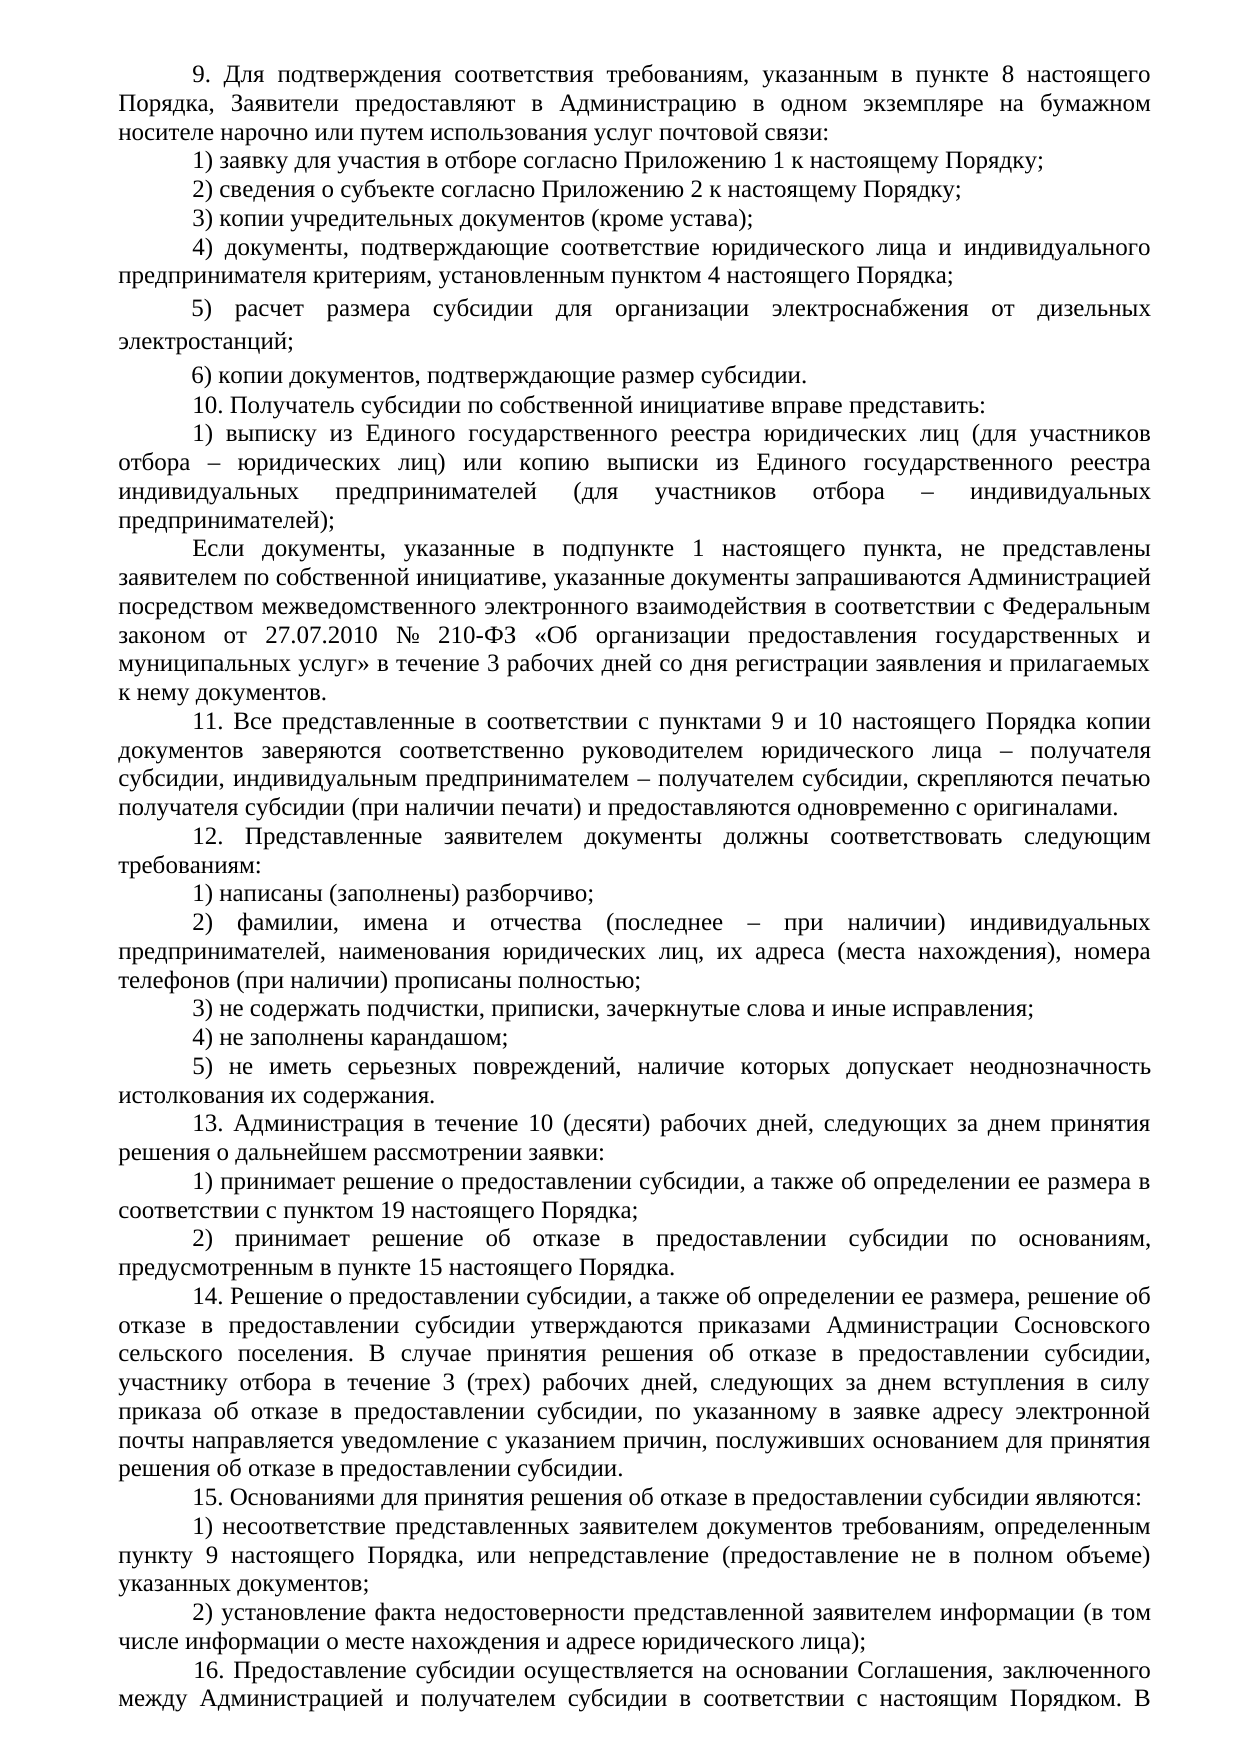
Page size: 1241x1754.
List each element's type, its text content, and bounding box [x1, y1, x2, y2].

text 1) принимает решение о предоставлении субсидии, а также об определении ее размера в соответствии с пунктом 19 настоящего Порядка; [118, 1166, 1152, 1223]
text 12. Представленные заявителем документы должны соответствовать следующим требованиям: [118, 821, 1152, 878]
text 2) принимает решение об отказе в предоставлении субсидии по основаниям, предусмотренным в пункте 15 настоящего Порядка. [118, 1223, 1152, 1281]
text 1) выписку из Единого государственного реестра юридических лиц (для участников отбора – юридических лиц) или копию выписки из Единого государственного реестра индивидуальных предпринимателей (для участников отбора – индивидуальных предпринимателей); [118, 418, 1152, 533]
text 1) заявку для участия в отборе согласно Приложению 1 к настоящему Порядку; [118, 145, 1152, 174]
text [118, 1655, 1152, 1712]
text 11. Все представленные в соответствии с пунктами 9 и 10 настоящего Порядка копии документов заверяются соответственно руководителем юридического лица – получателя субсидии, индивидуальным предпринимателем – получателем субсидии, скрепляются печатью получателя субсидии (при наличии печати) и предоставляются одновременно с оригиналами. [118, 706, 1152, 821]
text Если документы, указанные в подпункте 1 настоящего пункта, не представлены заявителем по собственной инициативе, указанные документы запрашиваются Администрацией посредством межведомственного электронного взаимодействия в соответствии с Федеральным законом от 27.07.2010 № 210-ФЗ «Об организации предоставления государственных и муниципальных услуг» в течение 3 рабочих дней со дня регистрации заявления и прилагаемых к нему документов. [118, 533, 1152, 706]
text 3) не содержать подчистки, приписки, зачеркнутые слова и иные исправления; [118, 993, 1152, 1022]
text 10. Получатель субсидии по собственной инициативе вправе представить: [118, 390, 1152, 418]
text 1) написаны (заполнены) разборчиво; [118, 878, 1152, 907]
text 2) установление факта недостоверности представленной заявителем информации (в том числе информации о месте нахождения и адресе юридического лица); [118, 1597, 1152, 1655]
text 6) копии документов, подтверждающие размер субсидии. [118, 356, 1152, 390]
text 2) фамилии, имена и отчества (последнее – при наличии) индивидуальных предпринимателей, наименования юридических лиц, их адреса (места нахождения), номера телефонов (при наличии) прописаны полностью; [118, 907, 1152, 993]
text 1) несоответствие представленных заявителем документов требованиям, определенным пункту 9 настоящего Порядка, или непредставление (предоставление не в полном объеме) указанных документов; [118, 1511, 1152, 1597]
text 5) расчет размера субсидии для организации электроснабжения от дизельных электростанций; [118, 289, 1152, 356]
text 14. Решение о предоставлении субсидии, а также об определении ее размера, решение об отказе в предоставлении субсидии утверждаются приказами Администрации Сосновского сельского поселения. В случае принятия решения об отказе в предоставлении субсидии, участнику отбора в течение 3 (трех) рабочих дней, следующих за днем вступления в силу приказа об отказе в предоставлении субсидии, по указанному в заявке адресу электронной почты направляется уведомление с указанием причин, послуживших основанием для принятия решения об отказе в предоставлении субсидии. [118, 1281, 1152, 1482]
text 5) не иметь серьезных повреждений, наличие которых допускает неоднозначность истолкования их содержания. [118, 1051, 1152, 1108]
text 4) документы, подтверждающие соответствие юридического лица и индивидуального предпринимателя критериям, установленным пунктом 4 настоящего Порядка; [118, 232, 1152, 289]
text 3) копии учредительных документов (кроме устава); [118, 203, 1152, 232]
text 2) сведения о субъекте согласно Приложению 2 к настоящему Порядку; [118, 174, 1152, 203]
text 9. Для подтверждения соответствия требованиям, указанным в пункте 8 настоящего Порядка, Заявители предоставляют в Администрацию в одном экземпляре на бумажном носителе нарочно или путем использования услуг почтовой связи: [118, 59, 1152, 145]
text 15. Основаниями для принятия решения об отказе в предоставлении субсидии являются: [118, 1482, 1152, 1511]
text 13. Администрация в течение 10 (десяти) рабочих дней, следующих за днем принятия решения о дальнейшем рассмотрении заявки: [118, 1108, 1152, 1166]
text 4) не заполнены карандашом; [118, 1022, 1152, 1051]
